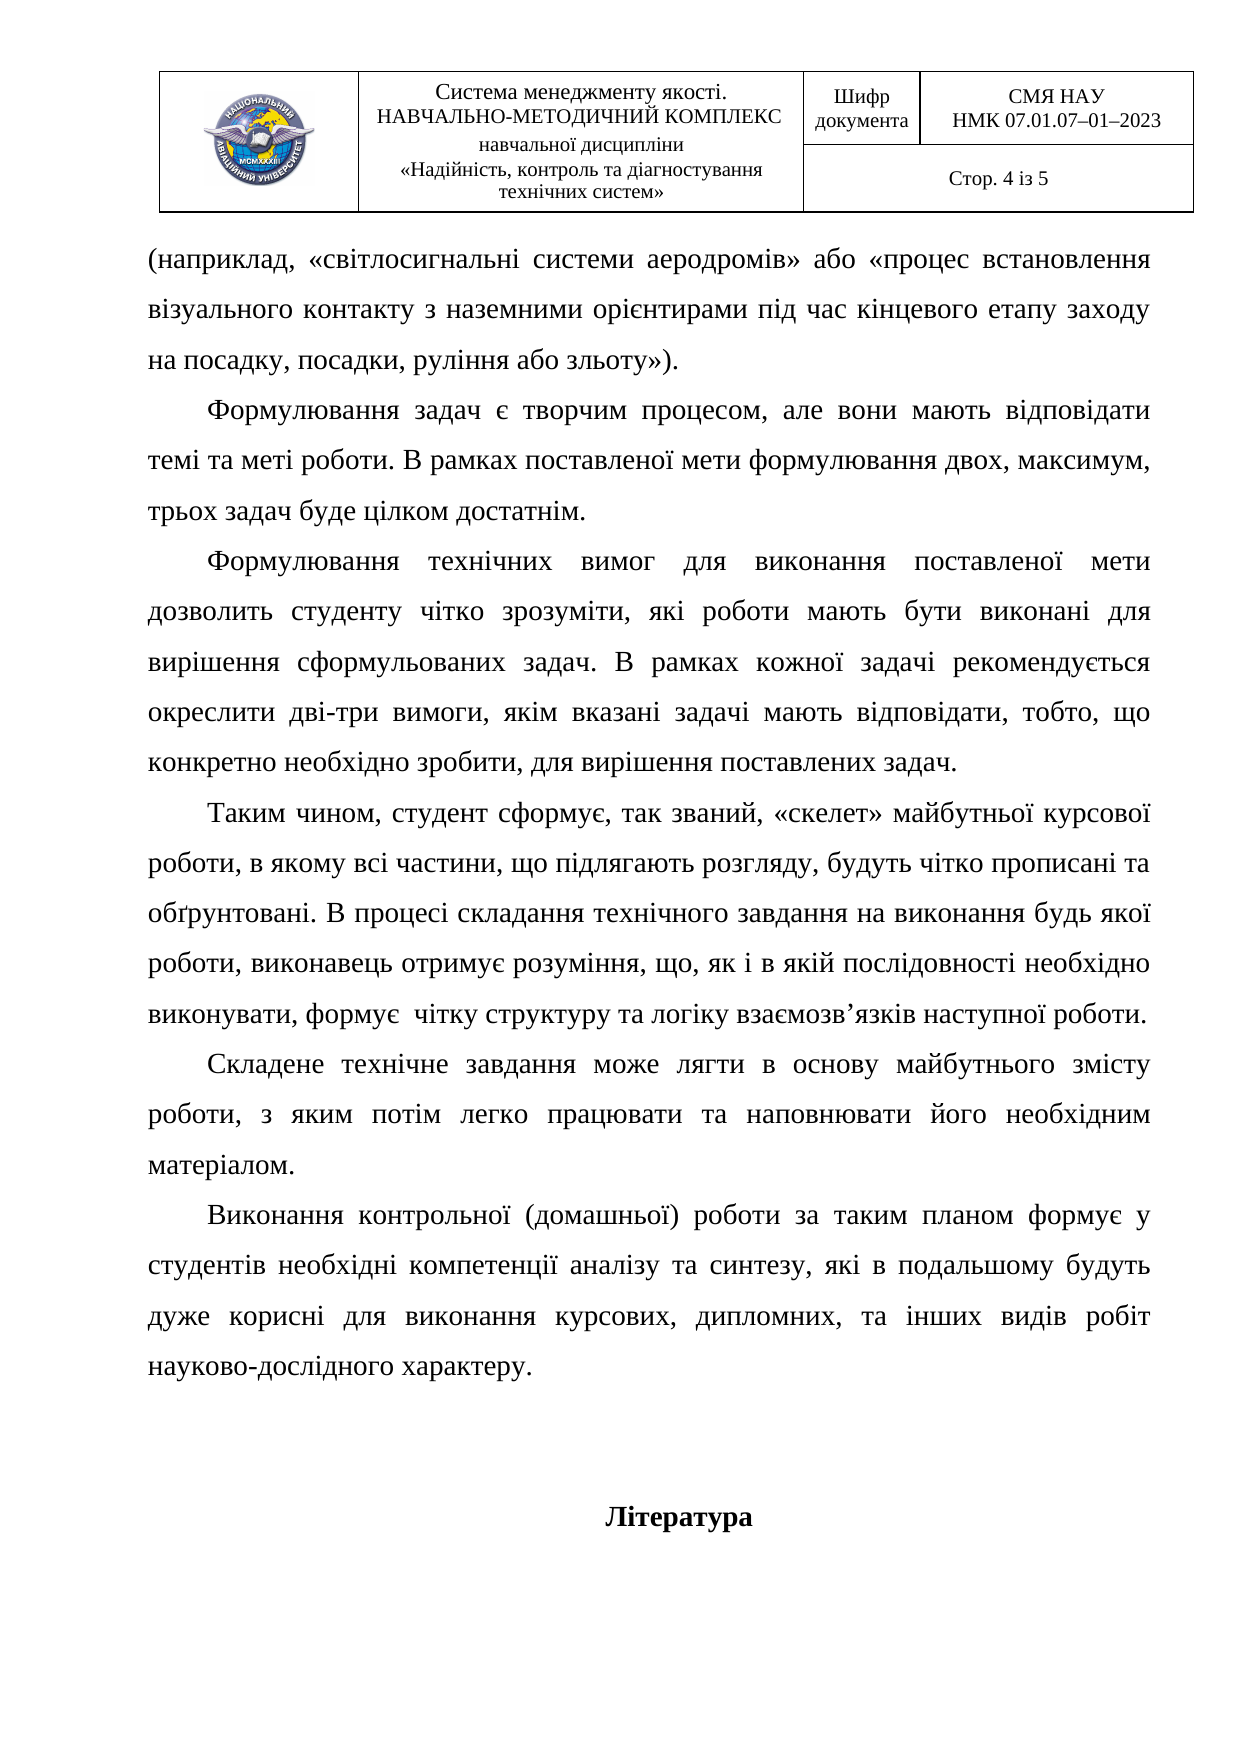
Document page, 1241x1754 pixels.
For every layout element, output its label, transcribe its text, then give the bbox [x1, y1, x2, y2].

text Виконання контрольної (домашньої) роботи за таким планом формує у студентів необхідні компетенції аналізу та синтезу, які в подальшому будуть дуже корисні для виконання курсових, дипломних, та інших видів робіт науково-дослідного характеру. [148, 1197, 1152, 1382]
picture [203, 91, 315, 186]
text Література [148, 1499, 1152, 1533]
text Формулювання технічних вимог для виконання поставленої мети дозволить студенту чітко зрозуміти, які роботи мають бути виконані для вирішення сформульованих задач. В рамках кожної задачі рекомендується окреслити дві-три вимоги, якім вказані задачі мають відповідати, тобто, що конкретно необхідно зробити, для вирішення поставлених задач. [148, 543, 1152, 778]
text Таким чином, студент сформує, так званий, «скелет» майбутньої курсової роботи, в якому всі частини, що підлягають розгляду, будуть чітко прописані та обґрунтовані. В процесі складання технічного завдання на виконання будь якої роботи, виконавець отримує розуміння, що, як і в якій послідовності необхідно виконувати, формує чітку структуру та логіку взаємозв’язків наступної роботи. [148, 795, 1152, 1029]
text Формулювання задач є творчим процесом, але вони мають відповідати темі та меті роботи. В рамках поставленої мети формулювання двох, максимум, трьох задач буде цілком достатнім. [148, 392, 1152, 526]
text Складене технічне завдання може лягти в основу майбутнього змісту роботи, з яким потім легко працювати та наповнювати його необхідним матеріалом. [148, 1046, 1152, 1180]
